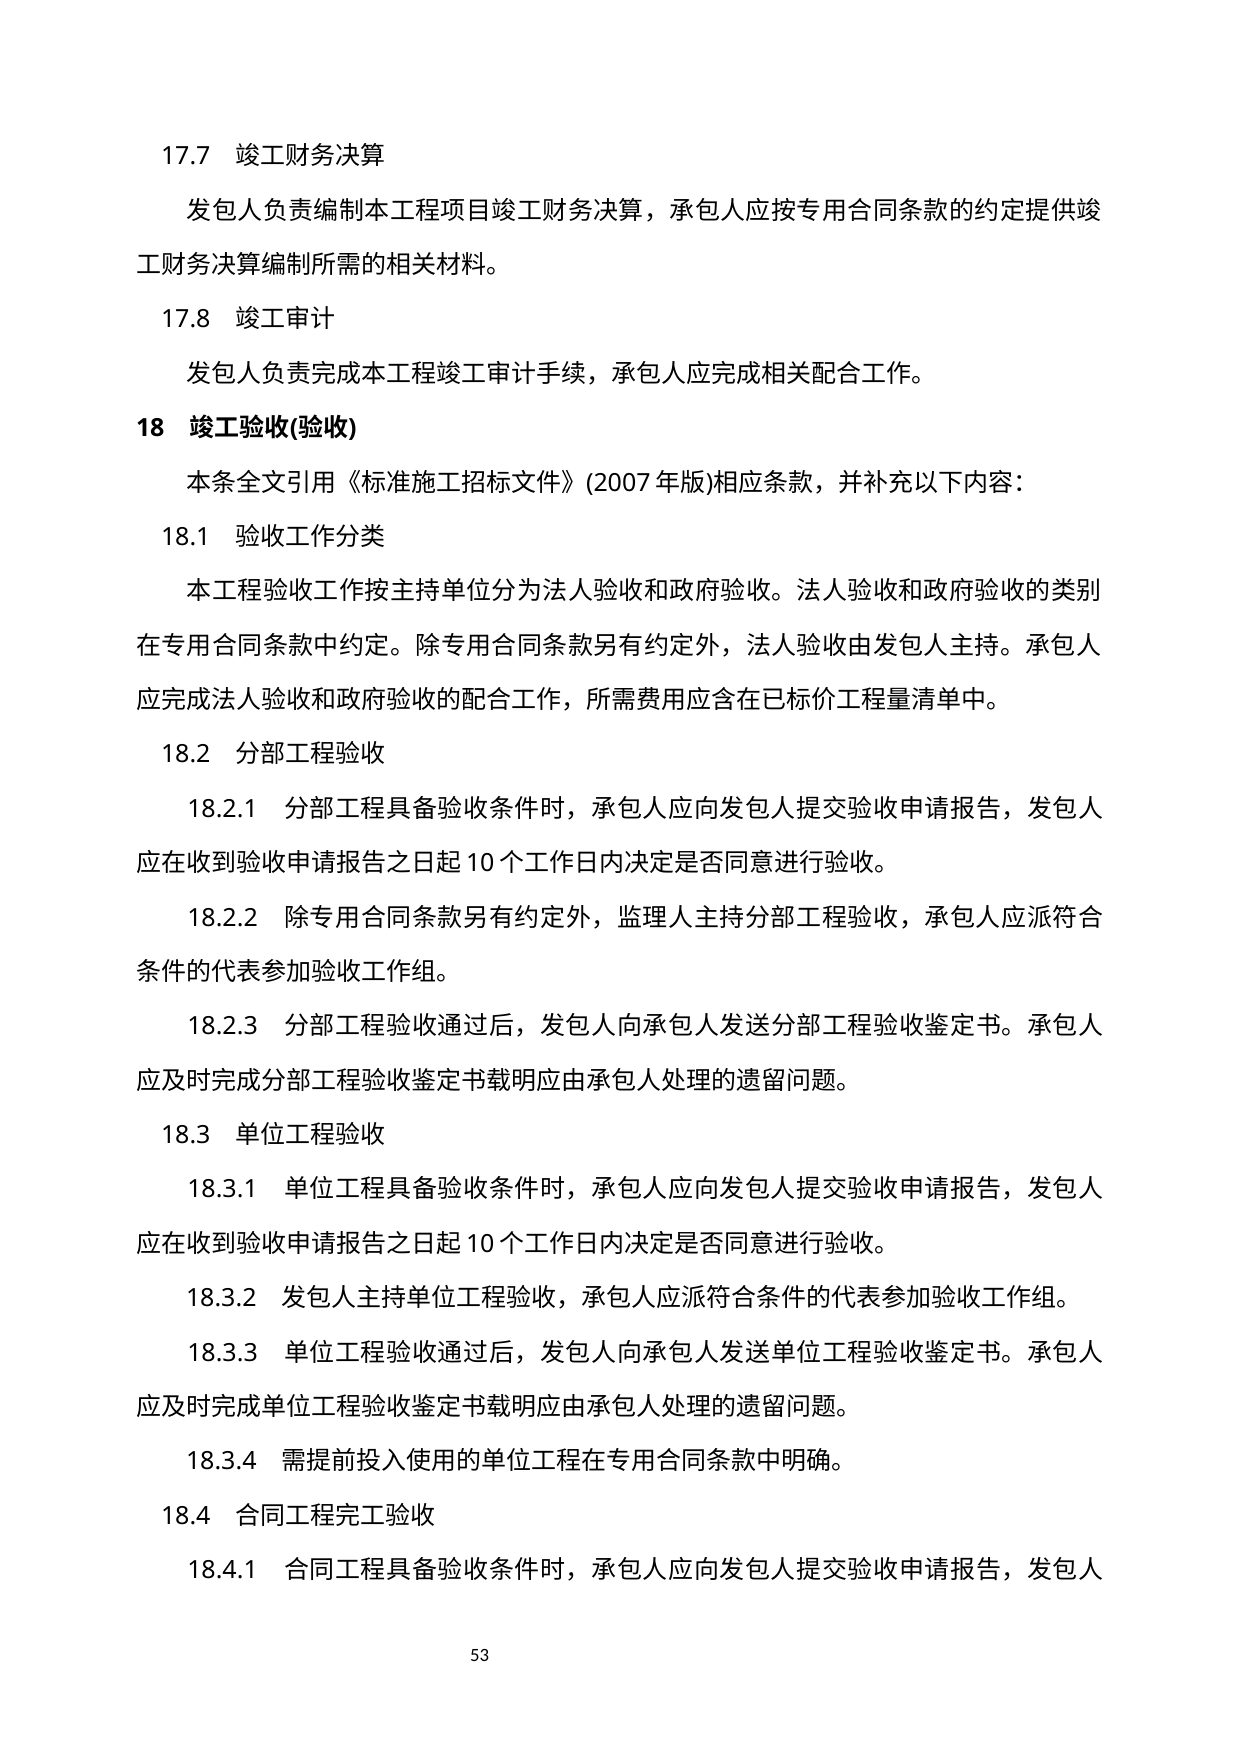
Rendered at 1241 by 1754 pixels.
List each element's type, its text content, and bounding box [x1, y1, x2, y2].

text 18.2.3 分部工程验收通过后，发包人向承包人发送分部工程验收鉴定书。承包人应及时完成分部工程验收鉴定书载明应由承包人处理的遗留问题。 [136, 1006, 1104, 1096]
text 发包人负责完成本工程竣工审计手续，承包人应完成相关配合工作。 [136, 353, 1104, 389]
text 18.3.4 需提前投入使用的单位工程在专用合同条款中明确。 [136, 1441, 1104, 1477]
text 18.3 单位工程验收 [136, 1114, 1104, 1151]
text 17.7 竣工财务决算 [136, 136, 1104, 172]
text 18 竣工验收(验收) [136, 408, 1104, 444]
text 18.2.1 分部工程具备验收条件时，承包人应向发包人提交验收申请报告，发包人应在收到验收申请报告之日起10个工作日内决定是否同意进行验收。 [136, 788, 1104, 879]
text 18.3.2 发包人主持单位工程验收，承包人应派符合条件的代表参加验收工作组。 [136, 1278, 1104, 1314]
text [136, 1549, 1104, 1586]
text 18.3.1 单位工程具备验收条件时，承包人应向发包人提交验收申请报告，发包人应在收到验收申请报告之日起10个工作日内决定是否同意进行验收。 [136, 1169, 1104, 1259]
text 18.1 验收工作分类 [136, 516, 1104, 553]
text 发包人负责编制本工程项目竣工财务决算，承包人应按专用合同条款的约定提供竣工财务决算编制所需的相关材料。 [136, 190, 1104, 281]
text 18.2.2 除专用合同条款另有约定外，监理人主持分部工程验收，承包人应派符合条件的代表参加验收工作组。 [136, 897, 1104, 988]
text 18.3.3 单位工程验收通过后，发包人向承包人发送单位工程验收鉴定书。承包人应及时完成单位工程验收鉴定书载明应由承包人处理的遗留问题。 [136, 1332, 1104, 1423]
text 17.8 竣工审计 [136, 299, 1104, 335]
text 18.2 分部工程验收 [136, 734, 1104, 770]
text 本工程验收工作按主持单位分为法人验收和政府验收。法人验收和政府验收的类别在专用合同条款中约定。除专用合同条款另有约定外，法人验收由发包人主持。承包人应完成法人验收和政府验收的配合工作，所需费用应含在已标价工程量清单中。 [136, 571, 1104, 716]
text 18.4 合同工程完工验收 [136, 1495, 1104, 1531]
text 本条全文引用《标准施工招标文件》(2007年版)相应条款，并补充以下内容： [136, 462, 1104, 498]
